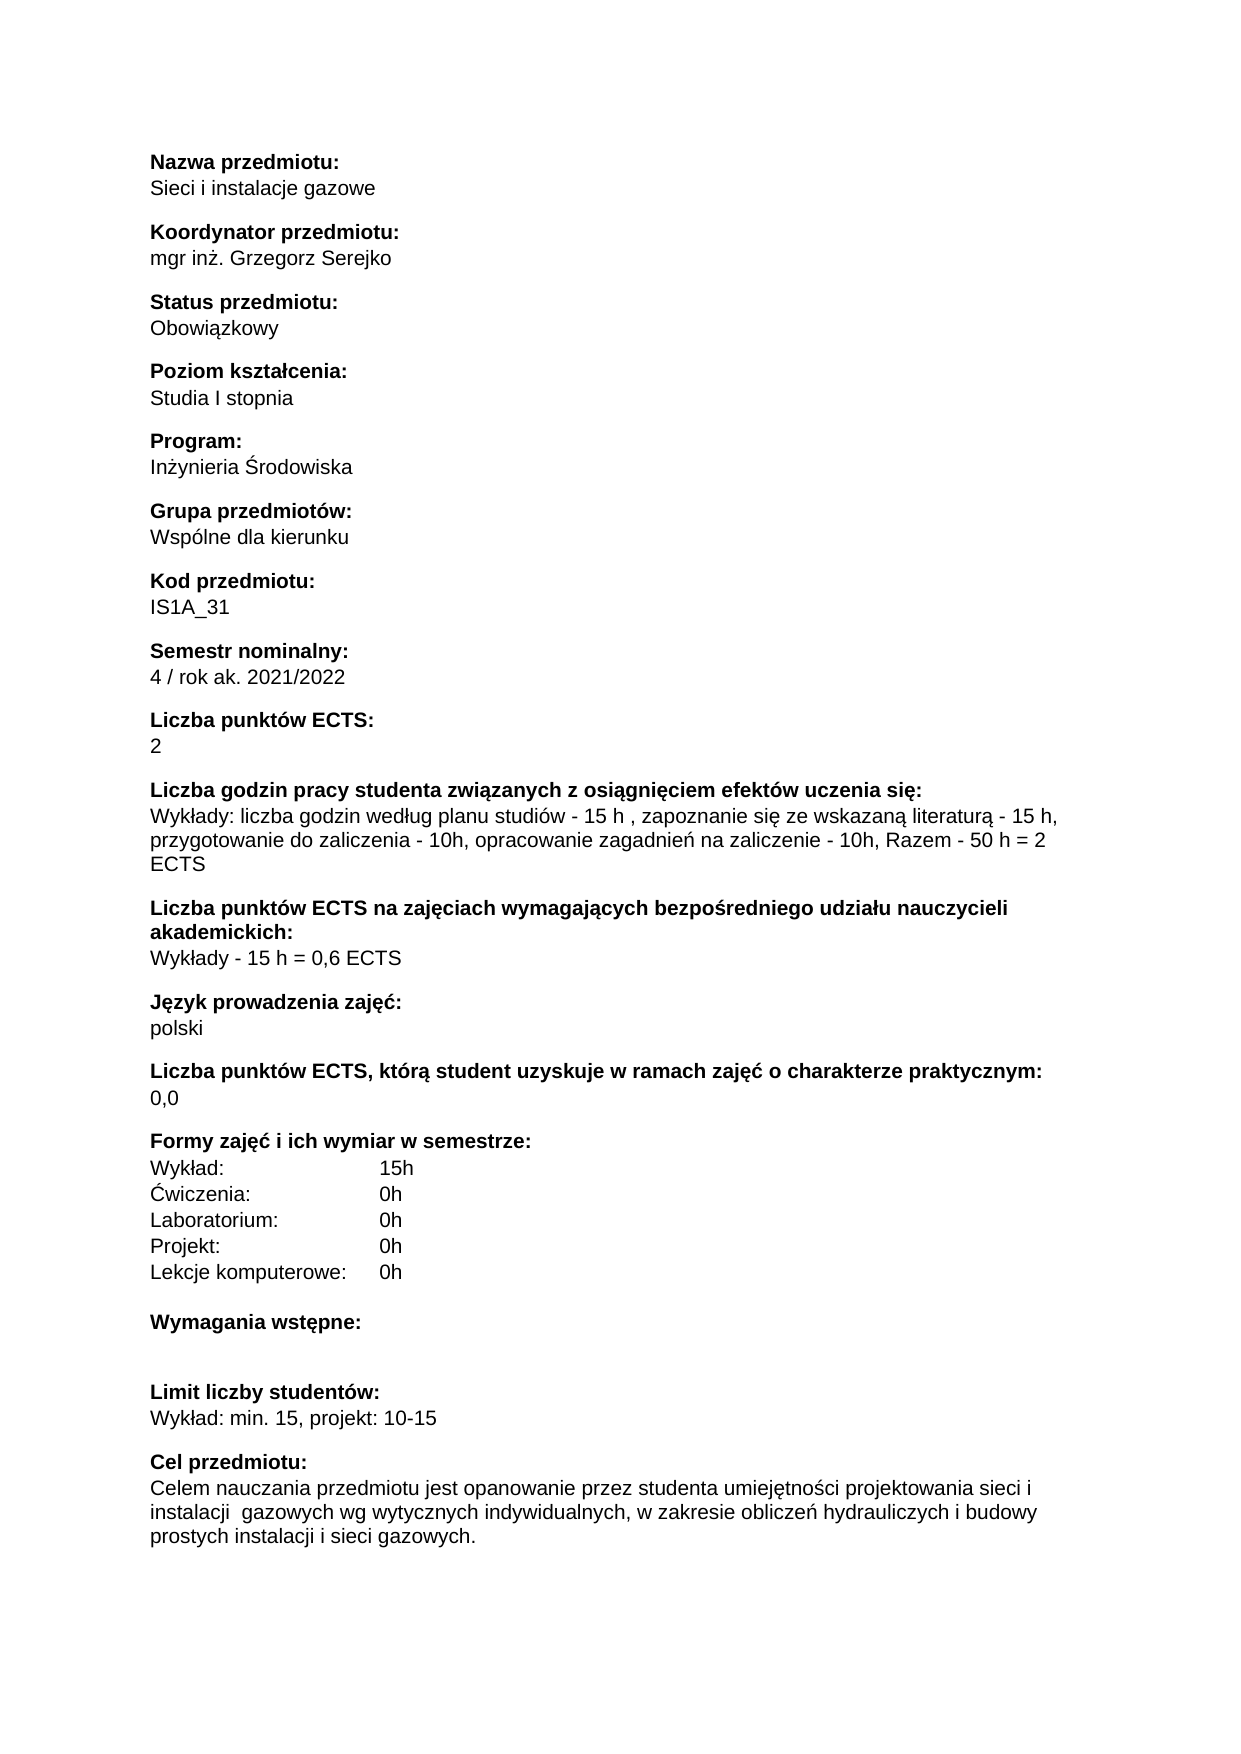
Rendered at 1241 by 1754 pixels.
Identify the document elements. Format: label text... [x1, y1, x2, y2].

text polski [150, 1016, 1090, 1039]
text Cel przedmiotu: [150, 1449, 1090, 1473]
text 0,0 [150, 1085, 1090, 1109]
text Formy zajęć i ich wymiar w semestrze: [150, 1129, 1090, 1153]
text Status przedmiotu: [150, 289, 1090, 313]
text Liczba punktów ECTS: [150, 708, 1090, 732]
text Studia I stopnia [150, 385, 1090, 409]
text Liczba punktów ECTS na zajęciach wymagających bezpośredniego udziału nauczycieli akademickich: [150, 896, 1090, 944]
table_cell Laboratorium: [140, 1208, 367, 1232]
text Wykłady - 15 h = 0,6 ECTS [150, 946, 1090, 970]
text Obowiązkowy [150, 316, 1090, 339]
table_cell 0h [369, 1180, 597, 1206]
text Język prowadzenia zajęć: [150, 989, 1090, 1013]
table_cell Ćwiczenia: [140, 1182, 367, 1206]
text Wykłady: liczba godzin według planu studiów - 15 h , zapoznanie się ze wskazaną literaturą - 15 h, przygotowanie do zaliczenia - 10h, opracowanie zagadnień na zaliczenie - 10h, Razem - 50 h = 2 ECTS [150, 804, 1090, 876]
text Wspólne dla kierunku [150, 525, 1090, 549]
text Wymagania wstępne: [150, 1310, 1090, 1334]
text mgr inż. Grzegorz Serejko [150, 246, 1090, 270]
text Program: [150, 429, 1090, 453]
text Kod przedmiotu: [150, 569, 1090, 593]
text Limit liczby studentów: [150, 1380, 1090, 1404]
table_header 15h [369, 1156, 597, 1180]
text Celem nauczania przedmiotu jest opanowanie przez studenta umiejętności projektowania sieci i instalacji gazowych wg wytycznych indywidualnych, w zakresie obliczeń hydrauliczych i budowy prostych instalacji i sieci gazowych. [150, 1476, 1090, 1547]
table_cell Lekcje komputerowe: [140, 1260, 367, 1284]
text Semestr nominalny: [150, 638, 1090, 662]
text Sieci i instalacje gazowe [150, 176, 1090, 200]
table_cell 0h [369, 1206, 597, 1232]
text Grupa przedmiotów: [150, 499, 1090, 523]
text Wykład: min. 15, projekt: 10-15 [150, 1406, 1090, 1430]
text Koordynator przedmiotu: [150, 220, 1090, 244]
table_header Wykład: [140, 1156, 367, 1180]
text 2 [150, 734, 1090, 758]
text Inżynieria Środowiska [150, 455, 1090, 479]
table_cell Projekt: [140, 1234, 367, 1258]
table_cell 0h [369, 1258, 597, 1284]
text IS1A_31 [150, 595, 1090, 619]
table_cell 0h [369, 1232, 597, 1258]
text Liczba punktów ECTS, którą student uzyskuje w ramach zajęć o charakterze praktycznym: [150, 1059, 1090, 1083]
text Liczba godzin pracy studenta związanych z osiągnięciem efektów uczenia się: [150, 778, 1090, 802]
text Nazwa przedmiotu: [150, 150, 1090, 174]
text Poziom kształcenia: [150, 359, 1090, 383]
text 4 / rok ak. 2021/2022 [150, 664, 1090, 688]
